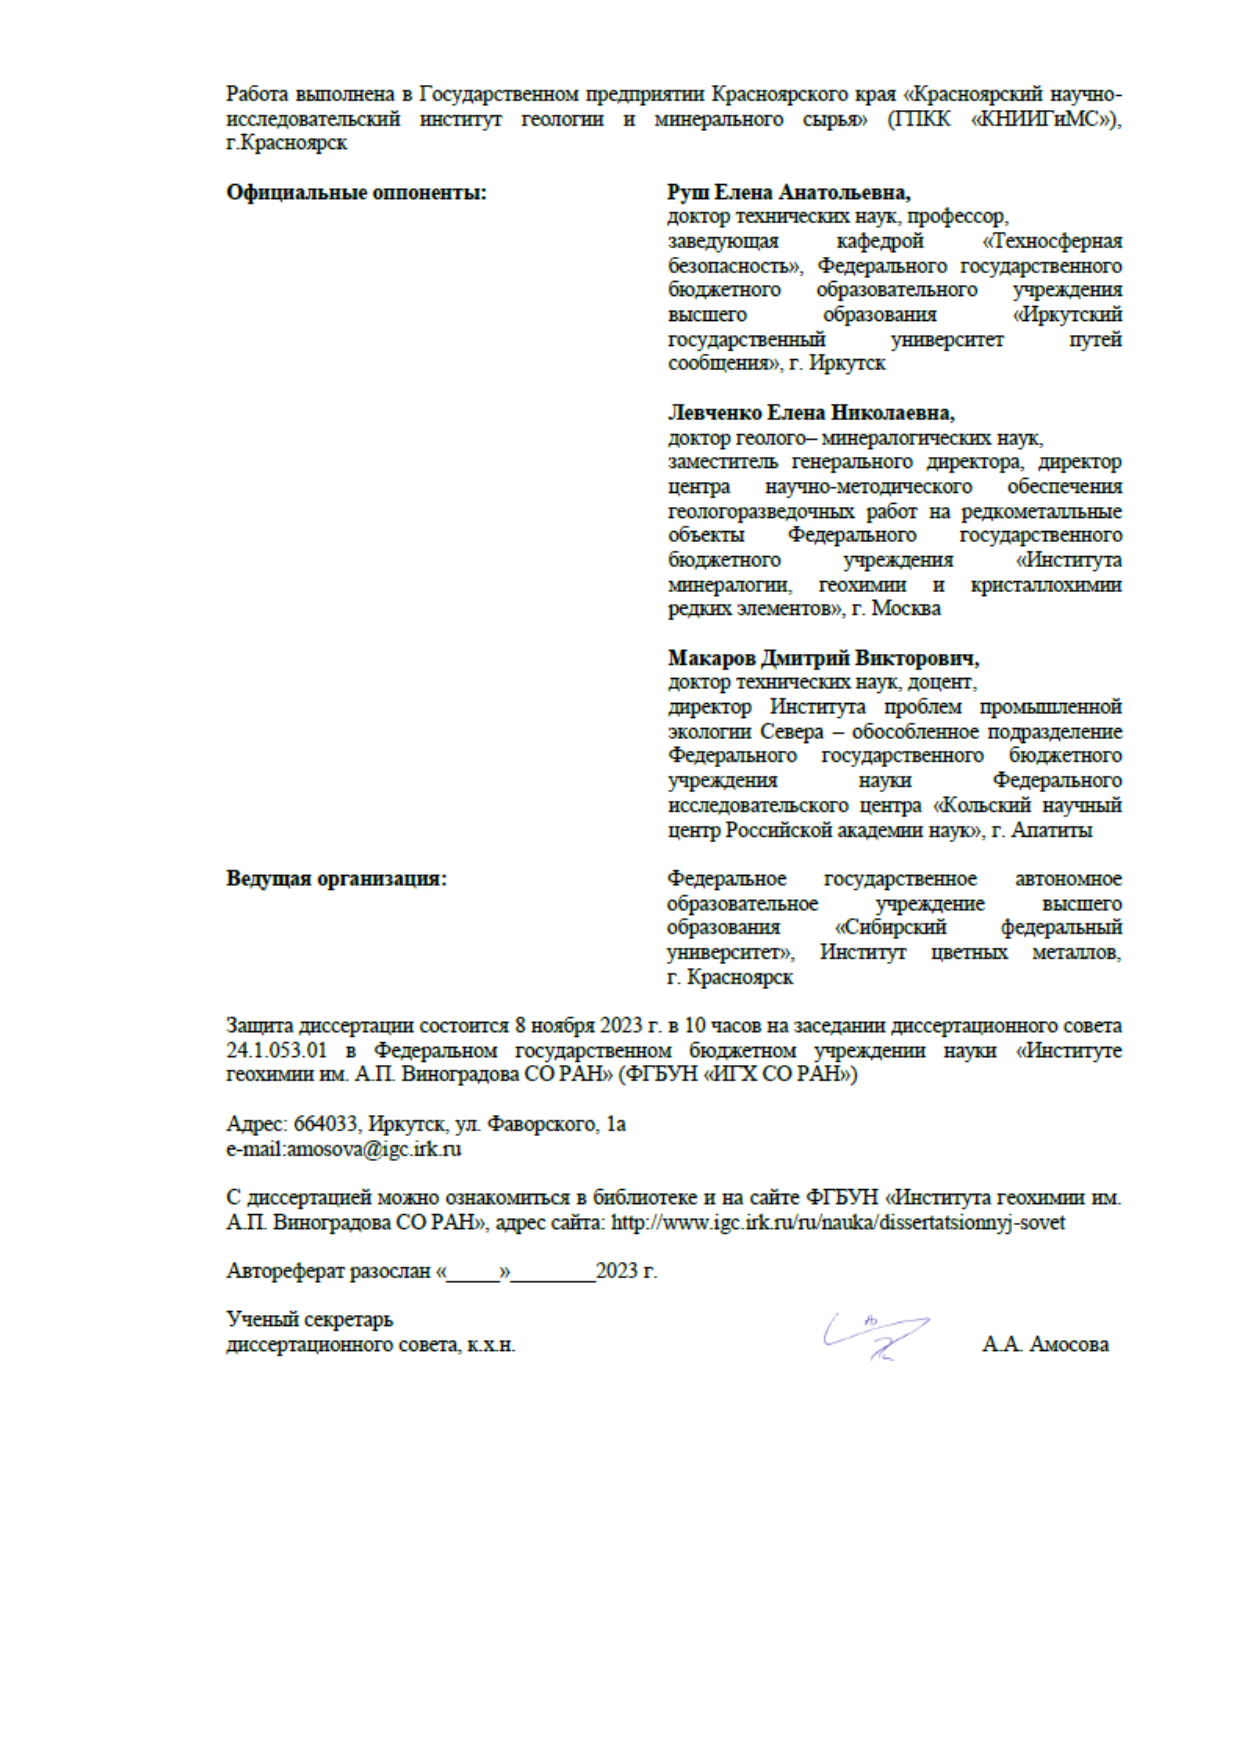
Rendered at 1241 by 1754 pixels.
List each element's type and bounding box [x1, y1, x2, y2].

picture [162, 59, 1178, 1361]
